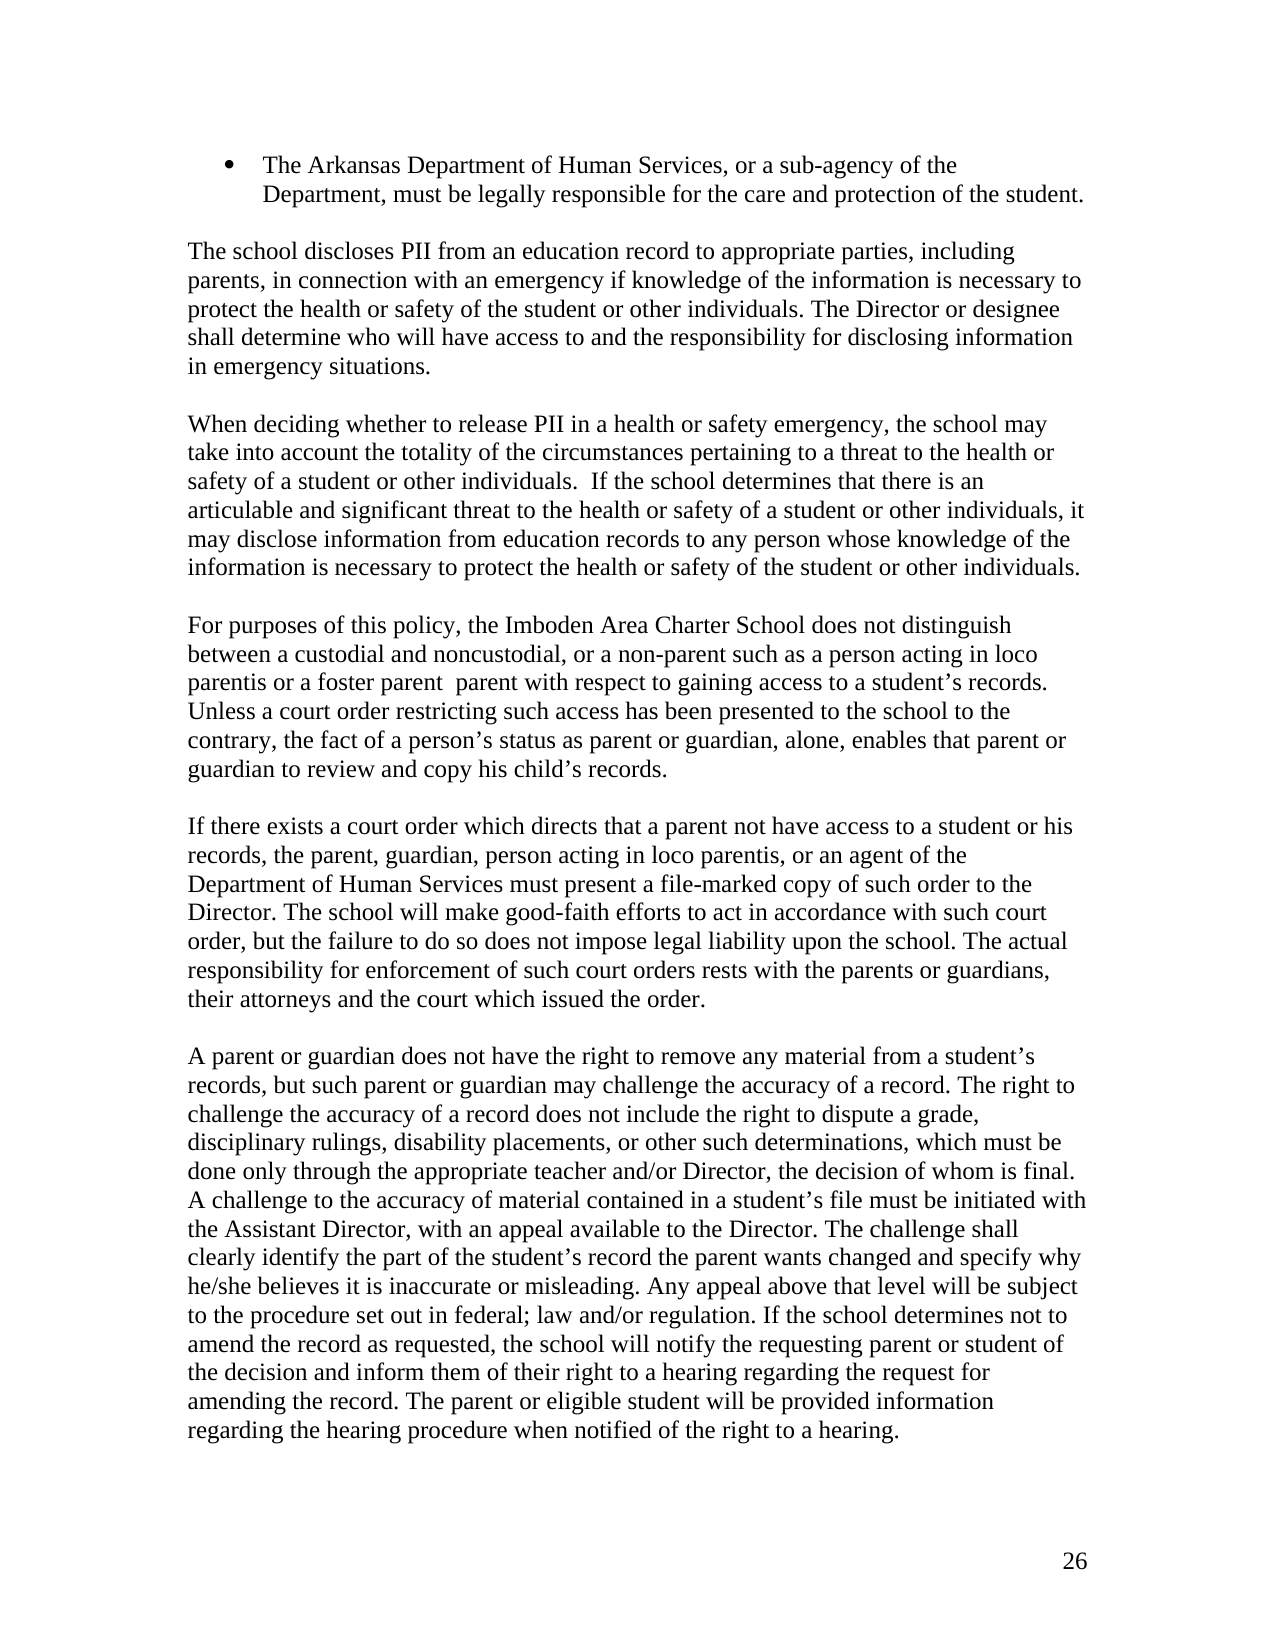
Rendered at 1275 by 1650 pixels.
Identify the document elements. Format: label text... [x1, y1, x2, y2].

text If there exists a court order which directs that a parent not have access to a student or his records, the parent, guardian, person acting in loco parentis, or an agent of the Department of Human Services must present a file-marked copy of such order to the Director. The school will make good-faith efforts to act in accordance with such court order, but the failure to do so does not impose legal liability upon the school. The actual responsibility for enforcement of such court orders rests with the parents or guardians, their attorneys and the court which issued the order. [187, 811, 1087, 1012]
text A parent or guardian does not have the right to remove any material from a student’s records, but such parent or guardian may challenge the accuracy of a record. The right to challenge the accuracy of a record does not include the right to dispute a grade, disciplinary rulings, disability placements, or other such determinations, which must be done only through the appropriate teacher and/or Director, the decision of whom is final. A challenge to the accuracy of material contained in a student’s file must be initiated with the Assistant Director, with an appeal available to the Director. The challenge shall clearly identify the part of the student’s record the parent wants changed and specify why he/she believes it is inaccurate or misleading. Any appeal above that level will be subject to the procedure set out in federal; law and/or regulation. If the school determines not to amend the record as requested, the school will notify the requesting parent or student of the decision and inform them of their right to a hearing regarding the request for amending the record. The parent or eligible student will be provided information regarding the hearing procedure when notified of the right to a hearing. [187, 1041, 1087, 1444]
text When deciding whether to release PII in a health or safety emergency, the school may take into account the totality of the circumstances pertaining to a threat to the health or safety of a student or other individuals. If the school determines that there is an articulable and significant threat to the health or safety of a student or other individuals, it may disclose information from education records to any person whose knowledge of the information is necessary to protect the health or safety of the student or other individuals. [187, 409, 1087, 581]
list The Arkansas Department of Human Services, or a sub-agency of the Department, must be legally responsible for the care and protection of the student. [225, 150, 1088, 207]
text The school discloses PII from an education record to appropriate parties, including parents, in connection with an emergency if knowledge of the information is necessary to protect the health or safety of the student or other individuals. The Director or designee shall determine who will have access to and the responsibility for disclosing information in emergency situations. [187, 236, 1087, 380]
text For purposes of this policy, the Imboden Area Charter School does not distinguish between a custodial and noncustodial, or a non-parent such as a person acting in loco parentis or a foster parent parent with respect to gaining access to a student’s records. Unless a court order restricting such access has been presented to the school to the contrary, the fact of a person’s status as parent or guardian, alone, enables that parent or guardian to review and copy his child’s records. [187, 610, 1087, 782]
